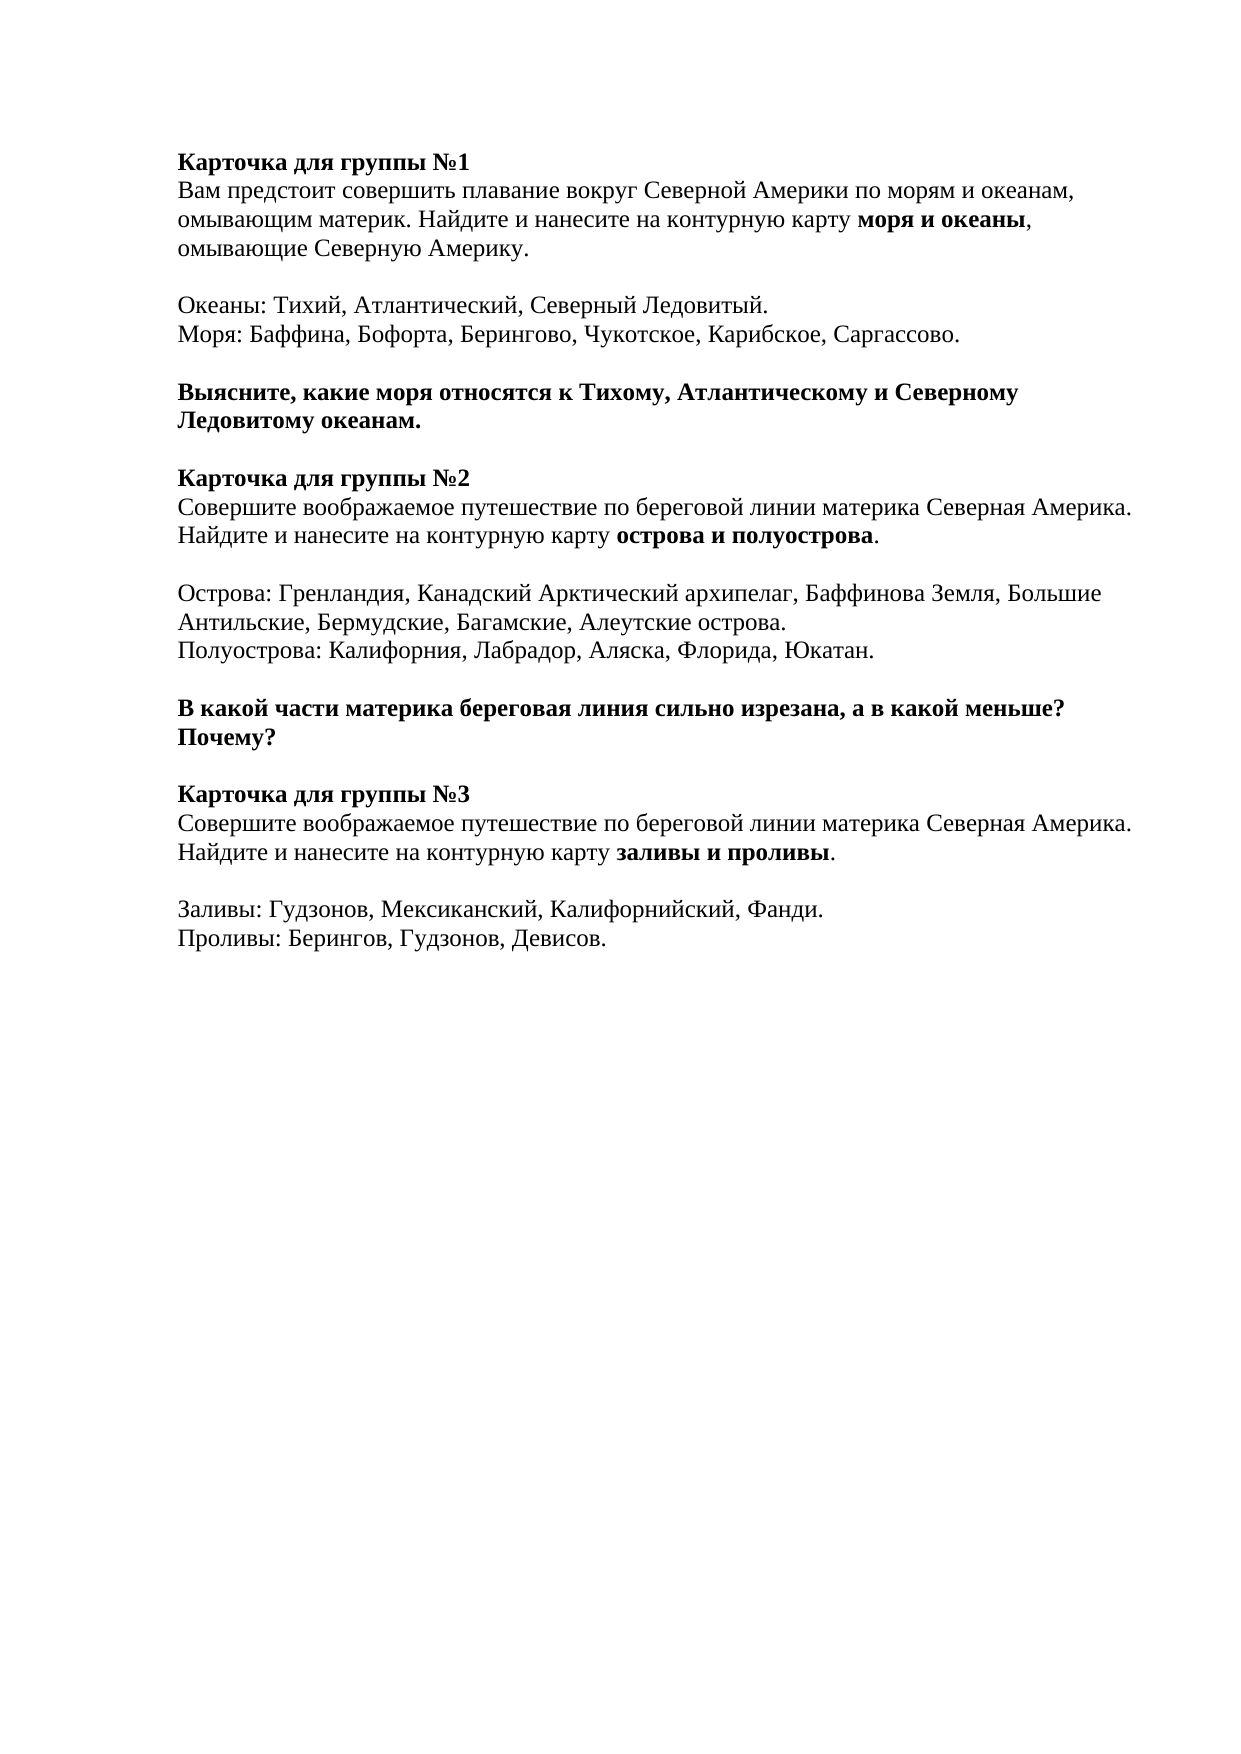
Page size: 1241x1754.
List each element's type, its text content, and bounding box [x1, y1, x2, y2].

text Выясните, какие моря относятся к Тихому, Атлантическому и Северному Ледовитому океанам. [177, 377, 1152, 434]
text Океаны: Тихий, Атлантический, Северный Ледовитый. [177, 291, 1152, 319]
text Острова: Гренландия, Канадский Арктический архипелаг, Баффинова Земля, Большие Антильские, Бермудские, Багамские, Алеутские острова. [177, 578, 1152, 636]
text Карточка для группы №2 [177, 463, 1152, 492]
text Проливы: Берингов, Гудзонов, Девисов. [177, 923, 1152, 952]
text Вам предстоит совершить плавание вокруг Северной Америки по морям и океанам, омывающим материк. Найдите и нанесите на контурную карту моря и океаны, омывающие Северную Америку. [177, 176, 1152, 262]
text Совершите воображаемое путешествие по береговой линии материка Северная Америка. Найдите и нанесите на контурную карту заливы и проливы. [177, 808, 1152, 866]
text В какой части материка береговая линия сильно изрезана, а в какой меньше? Почему? [177, 693, 1152, 751]
text Заливы: Гудзонов, Мексиканский, Калифорнийский, Фанди. [177, 894, 1152, 923]
text Карточка для группы №1 [177, 147, 1152, 176]
text Моря: Баффина, Бофорта, Берингово, Чукотское, Карибское, Саргассово. [177, 319, 1152, 348]
text Совершите воображаемое путешествие по береговой линии материка Северная Америка. Найдите и нанесите на контурную карту острова и полуострова. [177, 492, 1152, 549]
text Карточка для группы №3 [177, 779, 1152, 808]
text Полуострова: Калифорния, Лабрадор, Аляска, Флорида, Юкатан. [177, 636, 1152, 664]
